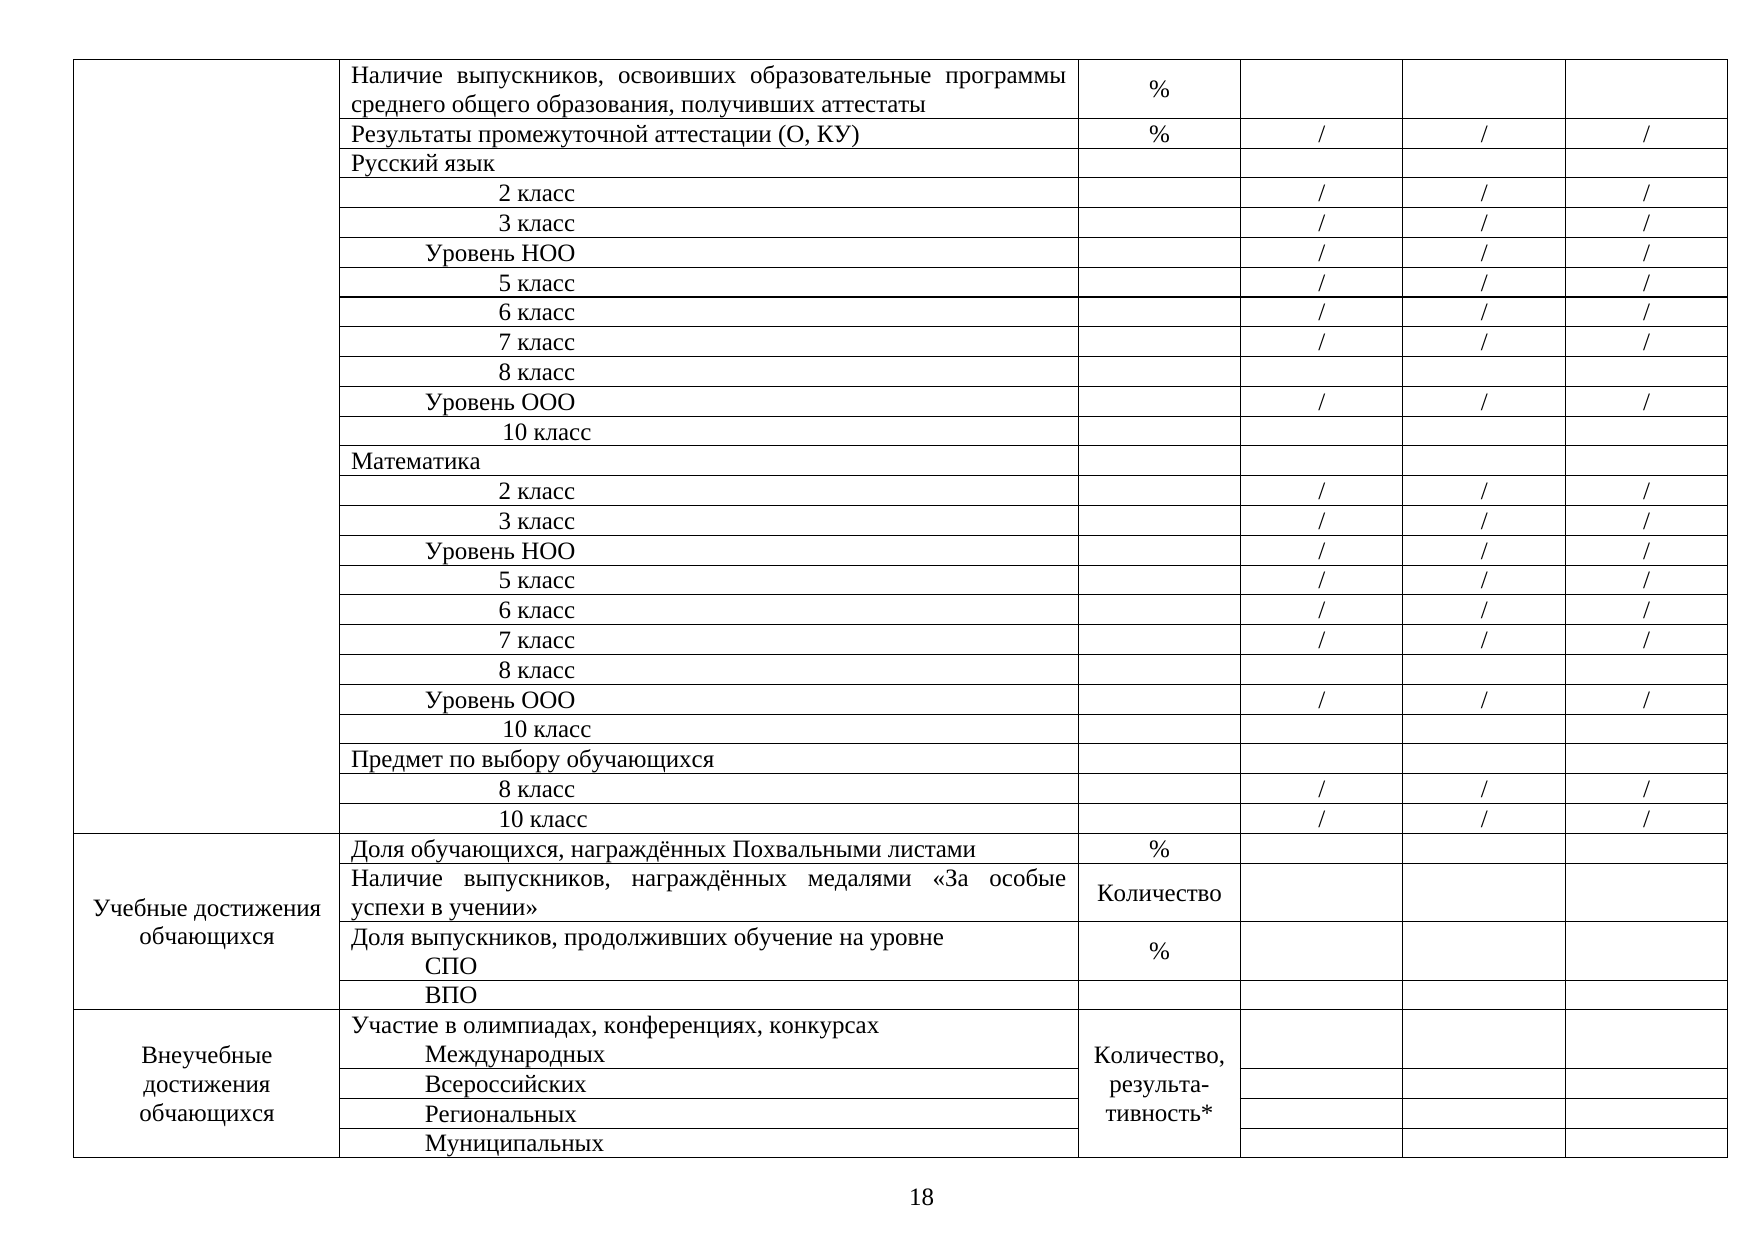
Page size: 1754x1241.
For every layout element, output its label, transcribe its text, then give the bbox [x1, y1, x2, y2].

table_cell / [1403, 536, 1565, 564]
table_cell Региональных [340, 1099, 1078, 1127]
table_cell Внеучебные достижения обчающихся [74, 1010, 339, 1157]
table_cell [1241, 417, 1402, 445]
table_cell / [1241, 387, 1402, 416]
table_cell [1079, 298, 1240, 326]
table_cell / [1566, 536, 1727, 564]
table_cell [1241, 1099, 1402, 1127]
table_cell 10 класс [340, 417, 1078, 445]
table_cell [1079, 357, 1240, 386]
table_cell [1079, 476, 1240, 505]
table_cell [1403, 922, 1565, 979]
table_cell [1079, 566, 1240, 594]
table_cell [1566, 1069, 1727, 1098]
table_cell / [1241, 625, 1402, 654]
table_cell / [1403, 566, 1565, 594]
table_cell / [1566, 298, 1727, 326]
table_cell / [1566, 595, 1727, 624]
table_cell [1079, 327, 1240, 356]
table_cell [1079, 506, 1240, 535]
table_cell Уровень НОО [340, 536, 1078, 564]
table_cell / [1241, 566, 1402, 594]
table_cell / [1566, 238, 1727, 267]
table_cell Наличие выпускников, освоивших образовательные программы среднего общего образования, получивших аттестаты [340, 60, 1078, 118]
table_cell / [1403, 476, 1565, 505]
table_cell [1079, 268, 1240, 296]
table_cell [1079, 685, 1240, 713]
table_cell Доля выпускников, продолживших обучение на уровне СПО [340, 922, 1078, 979]
table_cell [1241, 357, 1402, 386]
table_cell 8 класс [340, 655, 1078, 684]
table_cell / [1403, 595, 1565, 624]
table_cell Муниципальных [340, 1129, 1078, 1157]
table_cell [1079, 774, 1240, 803]
table_cell / [1403, 387, 1565, 416]
table_cell [1566, 1010, 1727, 1068]
table_cell [1566, 149, 1727, 177]
table_cell [1403, 715, 1565, 743]
table_cell / [1241, 595, 1402, 624]
table_cell / [1241, 238, 1402, 267]
table_cell [1566, 715, 1727, 743]
table_cell [1566, 1129, 1727, 1157]
table_cell [1079, 715, 1240, 743]
table_cell / [1566, 506, 1727, 535]
table_cell [1079, 149, 1240, 177]
table_cell [1241, 1129, 1402, 1157]
table_cell [1079, 387, 1240, 416]
table_cell [1566, 655, 1727, 684]
table_cell 5 класс [340, 566, 1078, 594]
table_cell [1079, 744, 1240, 773]
table_cell / [1403, 327, 1565, 356]
table_cell / [1241, 685, 1402, 713]
table_cell / [1241, 298, 1402, 326]
table_cell / [1403, 268, 1565, 296]
table_cell % [1079, 119, 1240, 147]
table_cell Всероссийских [340, 1069, 1078, 1098]
table_cell [1241, 1010, 1402, 1068]
table_cell / [1566, 119, 1727, 147]
table_cell [1566, 981, 1727, 1009]
table_cell Участие в олимпиадах, конференциях, конкурсах Международных [340, 1010, 1078, 1068]
table_cell / [1403, 804, 1565, 833]
table_cell [1241, 744, 1402, 773]
table_cell 6 класс [340, 595, 1078, 624]
table_cell / [1241, 774, 1402, 803]
table_cell / [1566, 804, 1727, 833]
table_cell [1241, 149, 1402, 177]
table_cell Уровень ООО [340, 387, 1078, 416]
table_cell % [1079, 922, 1240, 979]
table_cell / [1403, 298, 1565, 326]
table_cell [1566, 446, 1727, 475]
table_cell / [1241, 208, 1402, 237]
table_cell Количество, результа-тивность* [1079, 1010, 1240, 1157]
table_cell Предмет по выбору обучающихся [340, 744, 1078, 773]
table_cell [1403, 60, 1565, 118]
table_cell / [1403, 208, 1565, 237]
table_cell [1403, 149, 1565, 177]
table_cell [1403, 834, 1565, 862]
table_cell [1403, 446, 1565, 475]
table_cell 5 класс [340, 268, 1078, 296]
table_cell [1566, 922, 1727, 979]
table_cell [1241, 446, 1402, 475]
table_cell / [1566, 625, 1727, 654]
table_cell / [1241, 178, 1402, 207]
table_cell [1079, 625, 1240, 654]
table_cell Уровень ООО [340, 685, 1078, 713]
table_cell [1403, 864, 1565, 921]
table_cell / [1566, 476, 1727, 505]
table_cell / [1241, 119, 1402, 147]
table_cell [1241, 981, 1402, 1009]
table_cell / [1566, 268, 1727, 296]
table_cell [1403, 744, 1565, 773]
table_cell / [1566, 208, 1727, 237]
table_cell [1403, 1069, 1565, 1098]
table_cell [1403, 1099, 1565, 1127]
table_cell [1241, 715, 1402, 743]
table_cell [1079, 981, 1240, 1009]
table_cell / [1241, 804, 1402, 833]
table_cell 8 класс [340, 774, 1078, 803]
table_cell [1241, 655, 1402, 684]
table_cell [1403, 357, 1565, 386]
table_cell [1566, 744, 1727, 773]
table_cell Математика [340, 446, 1078, 475]
table_cell 6 класс [340, 298, 1078, 326]
table_cell / [1241, 268, 1402, 296]
table_cell / [1241, 506, 1402, 535]
table_cell [1079, 238, 1240, 267]
table_cell ВПО [340, 981, 1078, 1009]
table_cell [1079, 536, 1240, 564]
table_cell 3 класс [340, 208, 1078, 237]
table_cell Русский язык [340, 149, 1078, 177]
table_cell / [1566, 774, 1727, 803]
table_cell / [1566, 566, 1727, 594]
table_cell Результаты промежуточной аттестации (О, КУ) [340, 119, 1078, 147]
table_cell [1566, 864, 1727, 921]
table_cell [1566, 834, 1727, 862]
table_cell 10 класс [340, 715, 1078, 743]
table_cell [1079, 208, 1240, 237]
table_cell / [1241, 327, 1402, 356]
table_cell / [1403, 774, 1565, 803]
table_cell / [1403, 119, 1565, 147]
table_cell Уровень НОО [340, 238, 1078, 267]
table_cell Наличие выпускников, награждённых медалями «За особые успехи в учении» [340, 864, 1078, 921]
table_cell / [1241, 476, 1402, 505]
table_cell [1079, 655, 1240, 684]
table_cell [1403, 981, 1565, 1009]
table_cell [1403, 655, 1565, 684]
table_cell [1566, 60, 1727, 118]
table_cell 7 класс [340, 327, 1078, 356]
table_cell [1566, 1099, 1727, 1127]
table_cell Количество [1079, 864, 1240, 921]
table_cell / [1241, 536, 1402, 564]
table_cell [1079, 417, 1240, 445]
table_cell [1079, 446, 1240, 475]
table_cell [1241, 1069, 1402, 1098]
table_cell [1079, 595, 1240, 624]
table_cell [1241, 834, 1402, 862]
table_cell 3 класс [340, 506, 1078, 535]
table_cell / [1403, 238, 1565, 267]
table_cell 8 класс [340, 357, 1078, 386]
table_cell [1241, 922, 1402, 979]
table_cell 10 класс [340, 804, 1078, 833]
table_cell [1079, 178, 1240, 207]
table_cell / [1566, 178, 1727, 207]
table_cell / [1403, 506, 1565, 535]
table_cell % [1079, 834, 1240, 862]
table_cell / [1566, 387, 1727, 416]
table_cell / [1566, 685, 1727, 713]
table_cell 2 класс [340, 476, 1078, 505]
table_cell Доля обучающихся, награждённых Похвальными листами [340, 834, 1078, 862]
table_cell % [1079, 60, 1240, 118]
table_cell [1241, 60, 1402, 118]
table_cell / [1403, 625, 1565, 654]
table_cell / [1566, 327, 1727, 356]
table_cell 2 класс [340, 178, 1078, 207]
table_cell / [1403, 178, 1565, 207]
table_cell [1079, 804, 1240, 833]
table_cell [1403, 1129, 1565, 1157]
table_cell 7 класс [340, 625, 1078, 654]
table_cell [1566, 357, 1727, 386]
table_cell Учебные достижения обчающихся [74, 834, 339, 1009]
table_cell [1241, 864, 1402, 921]
table_cell [1566, 417, 1727, 445]
table_cell [1403, 417, 1565, 445]
table_cell / [1403, 685, 1565, 713]
table_cell [1403, 1010, 1565, 1068]
